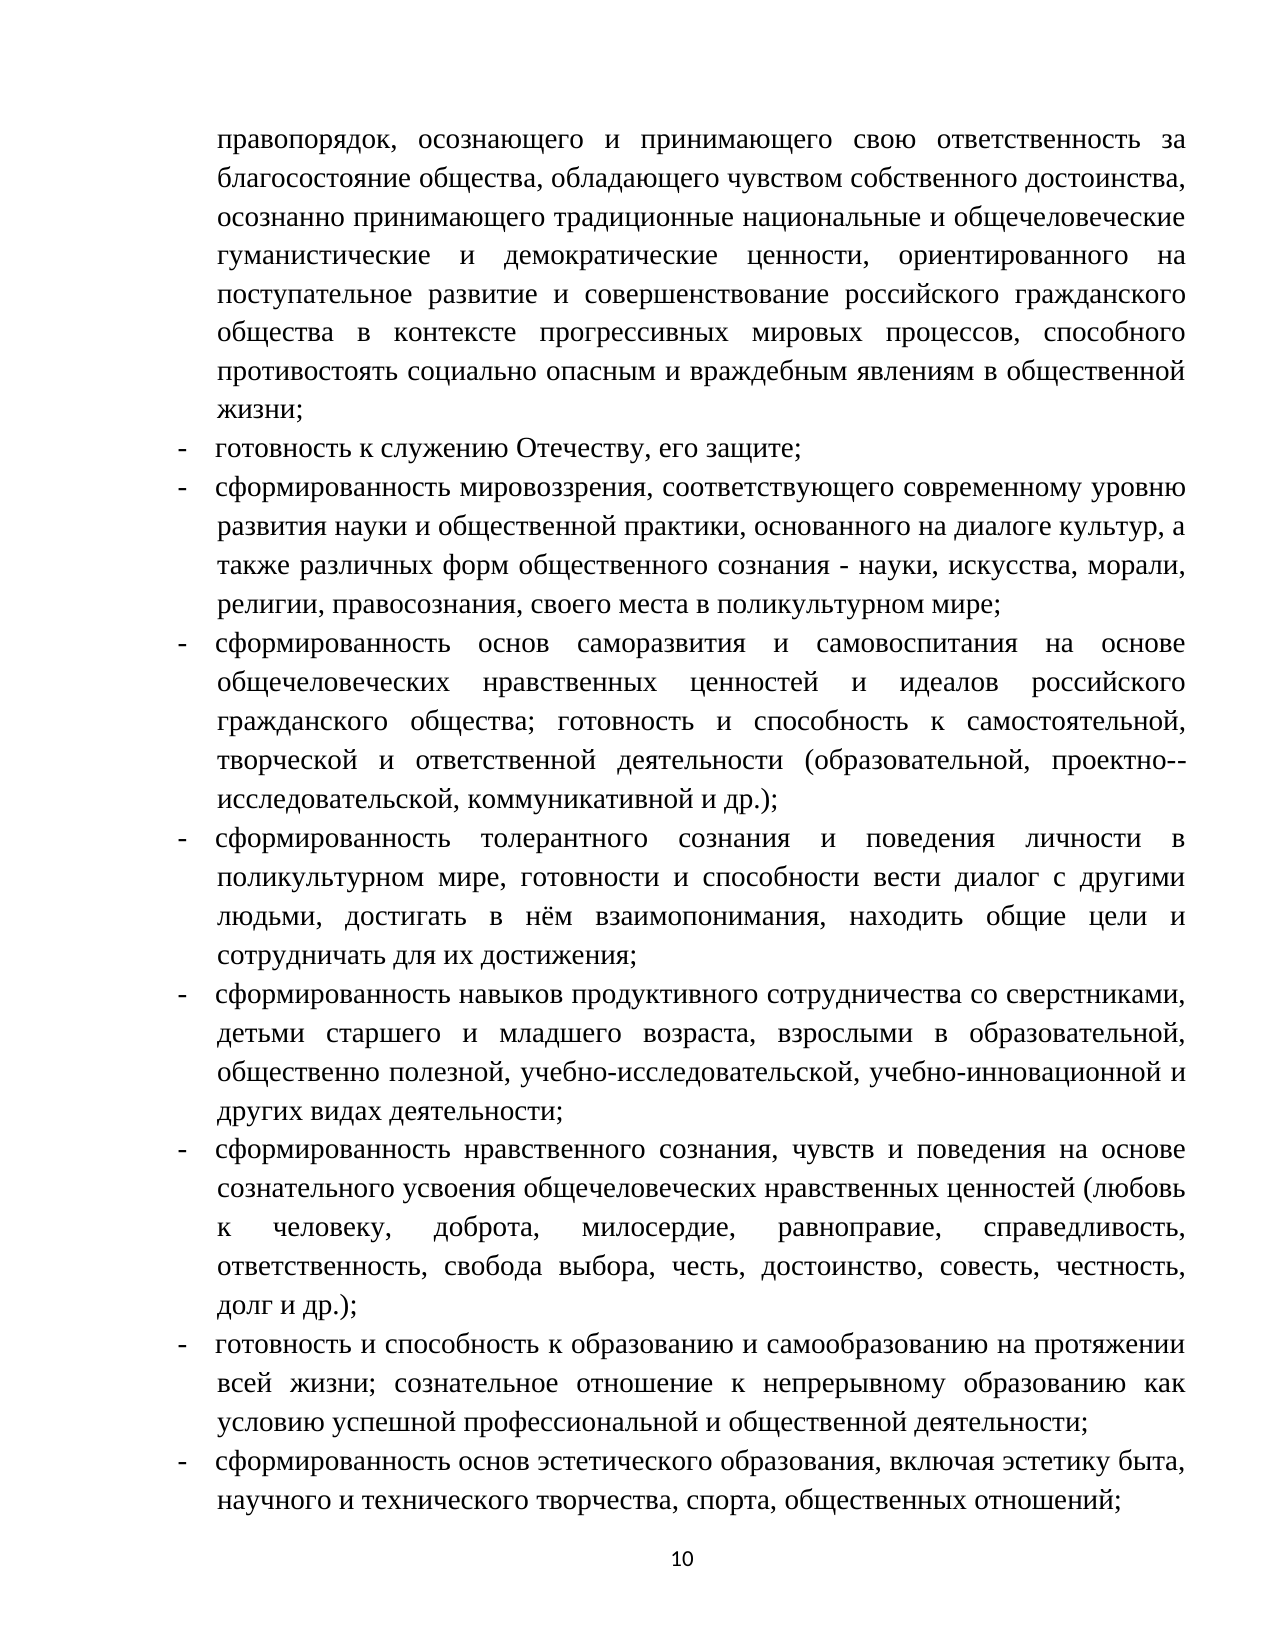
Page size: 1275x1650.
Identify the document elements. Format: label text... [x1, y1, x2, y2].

text правопорядок, осознающего и принимающего свою ответственность за благосостояние общества, обладающего чувством собственного достоинства, осознанно принимающего традиционные национальные и общечеловеческие гуманистические и демократические ценности, ориентированного на поступательное развитие и совершенствование российского гражданского общества в контексте прогрессивных мировых процессов, способного противостоять социально опасным и враждебным явлениям в общественной жизни; [217, 118, 1186, 426]
list сформированность толерантного сознания и поведения личности в поликультурном мире, готовности и способности вести диалог с другими людьми, достигать в нём взаимопонимания, находить общие цели и сотрудничать для их достижения; [177, 816, 1186, 972]
list сформированность основ эстетического образования, включая эстетику быта, научного и технического творчества, спорта, общественных отношений; [177, 1439, 1186, 1517]
list сформированность нравственного сознания, чувств и поведения на основе сознательного усвоения общечеловеческих нравственных ценностей (любовь к человеку, доброта, милосердие, равноправие, справедливость, ответственность, свобода выбора, честь, достоинство, совесть, честность, долг и др.); [177, 1128, 1186, 1322]
list сформированность навыков продуктивного сотрудничества со сверстниками, детьми старшего и младшего возраста, взрослыми в образовательной, общественно полезной, учебно-исследовательской, учебно-инновационной и других видах деятельности; [177, 972, 1186, 1128]
list готовность и способность к образованию и самообразованию на протяжении всей жизни; сознательное отношение к непрерывному образованию как условию успешной профессиональной и общественной деятельности; [177, 1322, 1186, 1439]
list готовность к служению Отечеству, его защите; [177, 426, 1186, 465]
list сформированность основ саморазвития и самовоспитания на основе общечеловеческих нравственных ценностей и идеалов российского гражданского общества; готовность и способность к самостоятельной, творческой и ответственной деятельности (образовательной, проектно-исследовательской, коммуникативной и др.); [177, 621, 1186, 816]
list сформированность мировоззрения, соответствующего современному уровню развития науки и общественной практики, основанного на диалоге культур, а также различных форм общественного сознания - науки, искусства, морали, религии, правосознания, своего места в поликультурном мире; [177, 465, 1186, 621]
